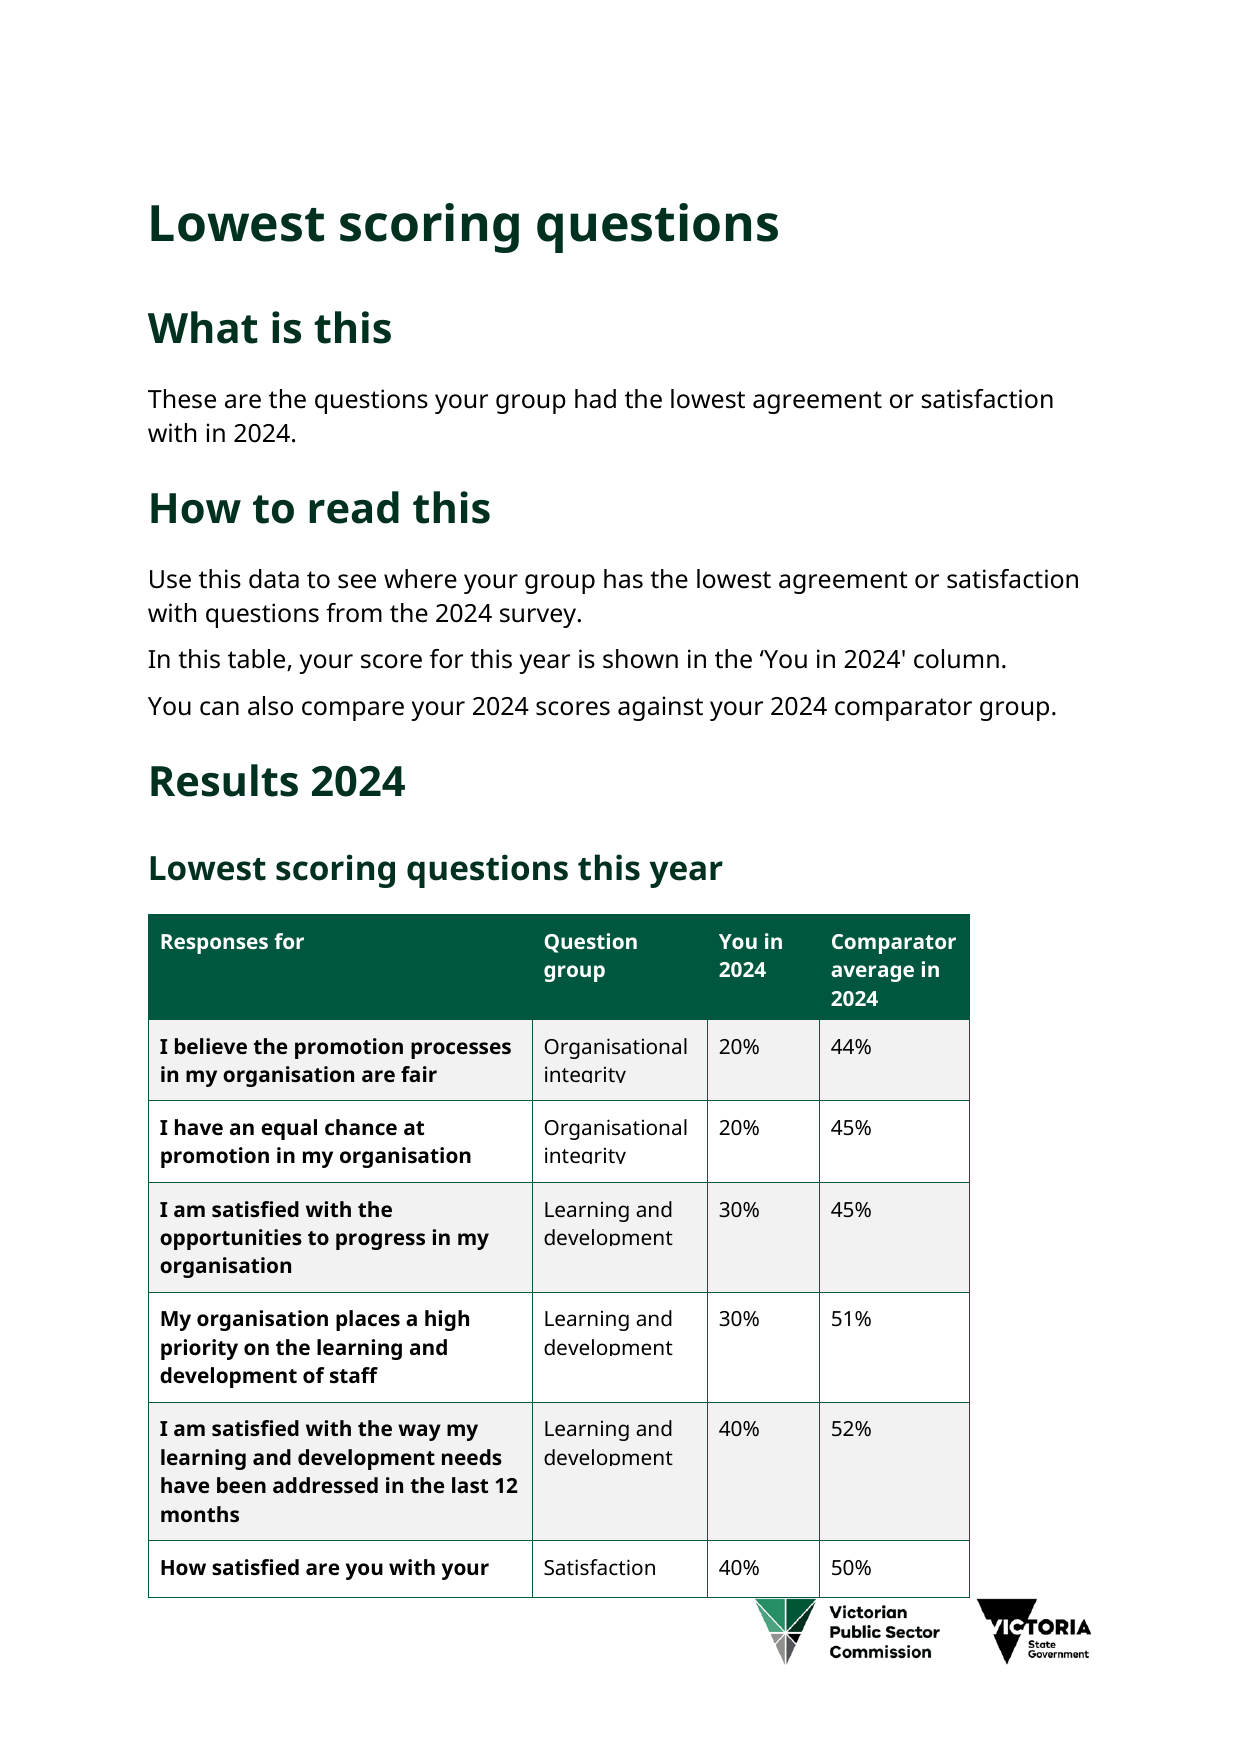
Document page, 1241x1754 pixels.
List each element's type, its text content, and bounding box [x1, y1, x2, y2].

table_cell 40% [708, 1403, 819, 1540]
table_cell 40% [708, 1541, 819, 1597]
table_header [708, 915, 819, 1019]
text In this table, your score for this year is shown in the ‘You in 2024' column. [148, 642, 1092, 676]
table_cell 30% [708, 1293, 819, 1402]
text Use this data to see where your group has the lowest agreement or satisfaction with questions from the 2024 survey. [148, 561, 1092, 629]
table_cell I have an equal chance at promotion in my organisation [149, 1101, 532, 1182]
table_cell [533, 1541, 707, 1597]
table_cell I am satisfied with the way my learning and development needs have been addressed in the last 12 months [149, 1403, 532, 1540]
table_cell 45% [820, 1101, 969, 1182]
subtitle Lowest scoring questions this year [148, 845, 1092, 890]
table_cell 20% [708, 1101, 819, 1182]
table_cell How satisfied are you with your career development within your current organisation [149, 1541, 532, 1597]
subtitle Results 2024 [148, 752, 1092, 808]
subtitle How to read this [148, 479, 1092, 535]
subtitle What is this [148, 299, 1092, 355]
table_cell I believe the promotion processes in my organisation are fair [149, 1020, 532, 1100]
table_cell I am satisfied with the opportunities to progress in my organisation [149, 1183, 532, 1292]
table_cell 51% [820, 1293, 969, 1402]
table_cell 50% [820, 1541, 969, 1597]
table_cell [533, 1183, 707, 1292]
text You can also compare your 2024 scores against your 2024 comparator group. [148, 688, 1092, 722]
table_cell 52% [820, 1403, 969, 1540]
picture [754, 1598, 1093, 1666]
table_cell 45% [820, 1183, 969, 1292]
subtitle Lowest scoring questions [148, 188, 1092, 256]
table_cell My organisation places a high priority on the learning and development of staff [149, 1293, 532, 1402]
table_header Responses for [149, 915, 532, 1019]
table_header Question group [533, 915, 707, 1019]
table_cell 30% [708, 1183, 819, 1292]
table_cell 20% [708, 1020, 819, 1100]
table_cell [533, 1020, 707, 1100]
table_cell [533, 1293, 707, 1402]
table_cell [533, 1403, 707, 1540]
table_cell [533, 1101, 707, 1182]
text These are the questions your group had the lowest agreement or satisfaction with in 2024. [148, 381, 1092, 449]
table_cell 44% [820, 1020, 969, 1100]
table_header [820, 915, 969, 1019]
